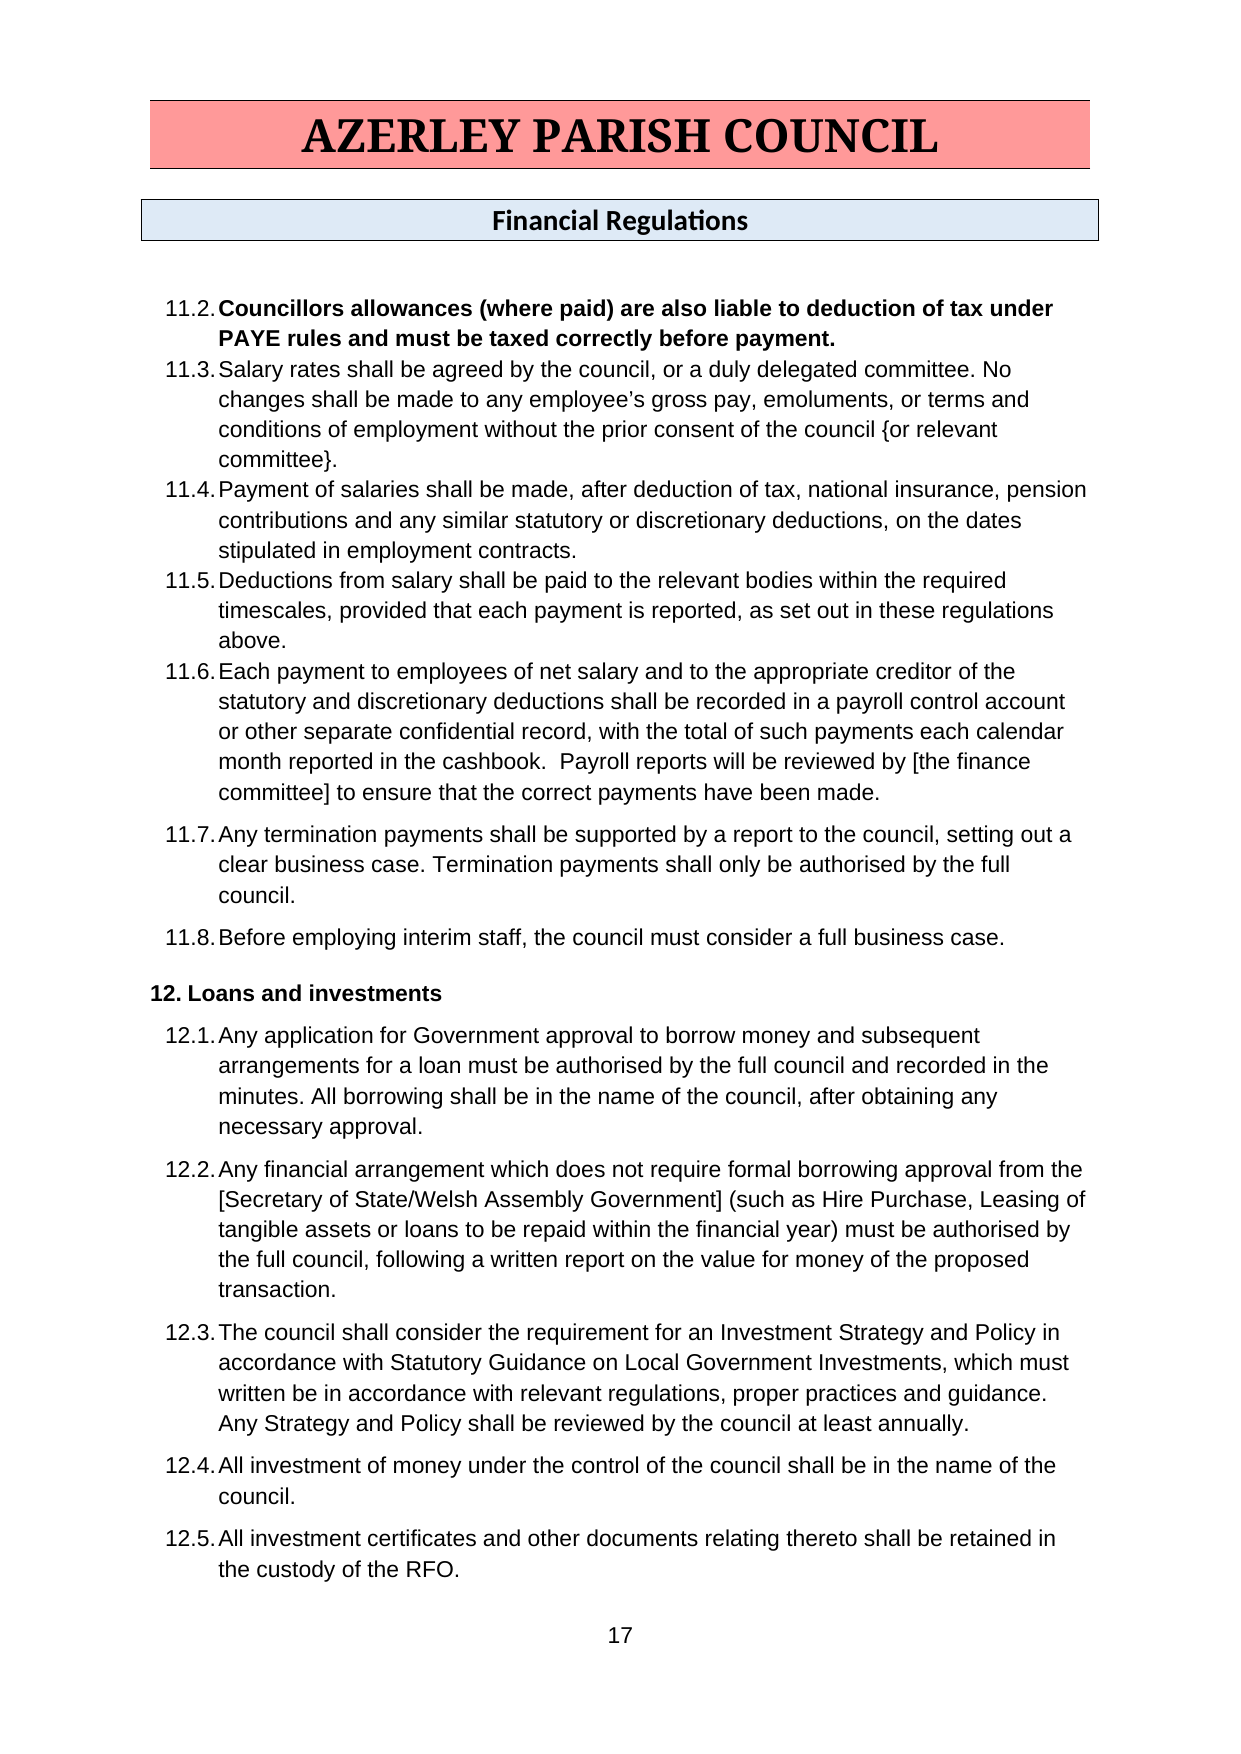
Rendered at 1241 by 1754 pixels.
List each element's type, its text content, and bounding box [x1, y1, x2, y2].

list Any financial arrangement which does not require formal borrowing approval from the [Secretary of State/Welsh Assembly Government] (such as Hire Purchase, Leasing of tangible assets or loans to be repaid within the financial year) must be authorised by the full council, following a written report on the value for money of the proposed transaction. [165, 1156, 1090, 1303]
list Each payment to employees of net salary and to the appropriate creditor of the statutory and discretionary deductions shall be recorded in a payroll control account or other separate confidential record, with the total of such payments each calendar month reported in the cashbook. Payroll reports will be reviewed by [the finance committee] to ensure that the correct payments have been made. [165, 658, 1090, 805]
list Any application for Government approval to borrow money and subsequent arrangements for a loan must be authorised by the full council and recorded in the minutes. All borrowing shall be in the name of the council, after obtaining any necessary approval. [165, 1022, 1090, 1139]
list Salary rates shall be agreed by the council, or a duly delegated committee. No changes shall be made to any employee’s gross pay, emoluments, or terms and conditions of employment without the prior consent of the council {or relevant committee}. [165, 356, 1090, 473]
list Any termination payments shall be supported by a report to the council, setting out a clear business case. Termination payments shall only be authorised by the full council. [165, 821, 1090, 908]
list Payment of salaries shall be made, after deduction of tax, national insurance, pension contributions and any similar statutory or discretionary deductions, on the dates stipulated in employment contracts. [165, 476, 1090, 563]
list The council shall consider the requirement for an Investment Strategy and Policy in accordance with Statutory Guidance on Local Government Investments, which must written be in accordance with relevant regulations, proper practices and guidance. Any Strategy and Policy shall be reviewed by the council at least annually. [165, 1319, 1090, 1436]
subtitle Loans and investments [150, 979, 1090, 1006]
list Deductions from salary shall be paid to the relevant bodies within the required timescales, provided that each payment is reported, as set out in these regulations above. [165, 567, 1090, 654]
list Before employing interim staff, the council must consider a full business case. [165, 924, 1090, 951]
list All investment of money under the control of the council shall be in the name of the council. [165, 1452, 1090, 1509]
list All investment certificates and other documents relating thereto shall be retained in the custody of the RFO. [165, 1525, 1090, 1582]
list Councillors allowances (where paid) are also liable to deduction of tax under PAYE rules and must be taxed correctly before payment. [165, 295, 1090, 352]
